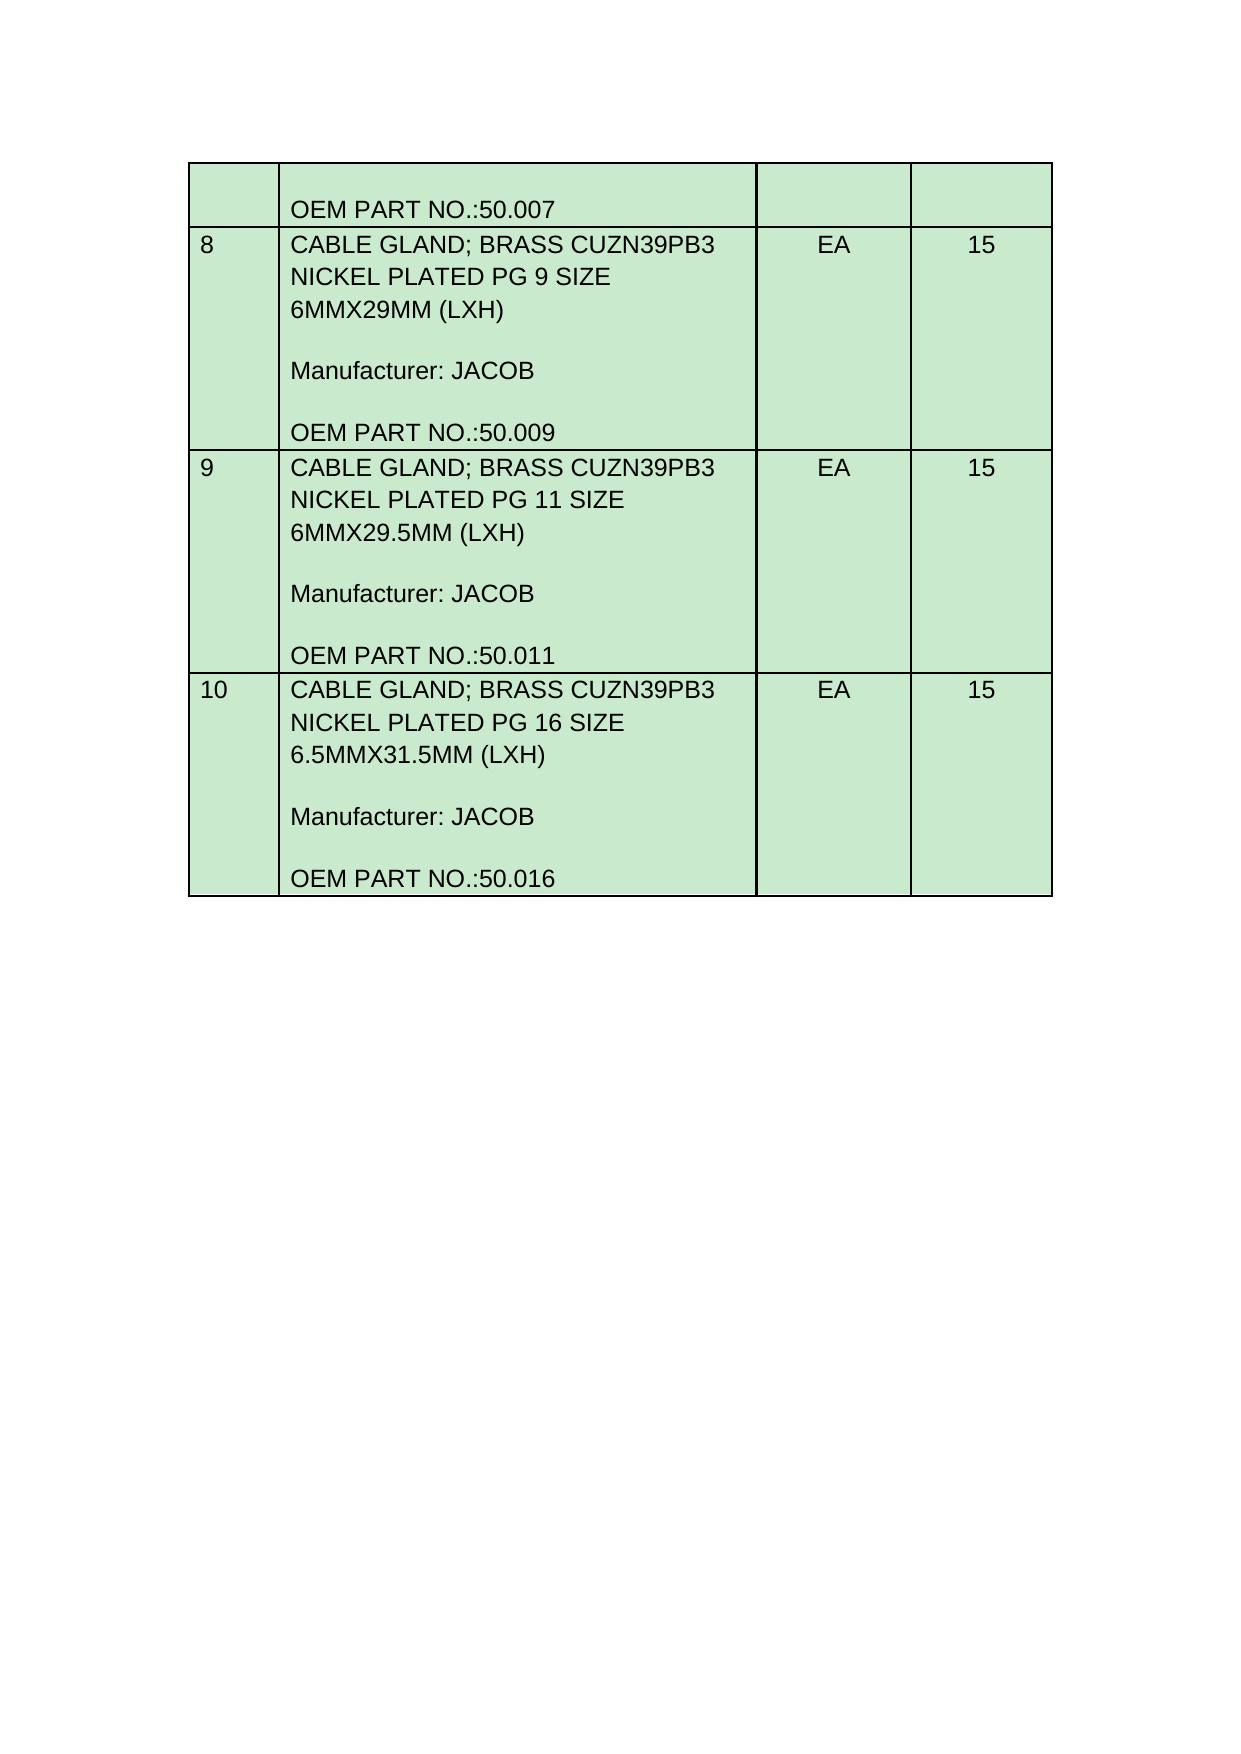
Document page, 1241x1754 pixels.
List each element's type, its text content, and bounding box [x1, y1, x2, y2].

table_cell CABLE GLAND; BRASS CUZN39PB3 NICKEL PLATED PG 11 SIZE 6MMX29.5MM (LXH) Manufacturer: JACOB OEM PART NO.:50.011 [280, 451, 755, 672]
table_cell 7 [190, 164, 278, 226]
table_cell CABLE GLAND; BRASS CUZN39PB3 NICKEL PLATED PG 16 SIZE 6.5MMX31.5MM (LXH) Manufacturer: JACOB OEM PART NO.:50.016 [280, 674, 755, 894]
table_cell 9 [190, 451, 278, 672]
table_cell 15 [912, 674, 1051, 894]
table_cell 15 [912, 451, 1051, 672]
table_cell 8 [190, 228, 278, 449]
table_cell 10 [190, 674, 278, 894]
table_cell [280, 164, 755, 226]
table_cell EA [758, 674, 910, 894]
table_cell EA [758, 164, 910, 226]
table_cell EA [758, 228, 910, 449]
table_cell 15 [912, 164, 1051, 226]
table_cell 15 [912, 228, 1051, 449]
table_cell CABLE GLAND; BRASS CUZN39PB3 NICKEL PLATED PG 9 SIZE 6MMX29MM (LXH) Manufacturer: JACOB OEM PART NO.:50.009 [280, 228, 755, 449]
table_cell EA [758, 451, 910, 672]
